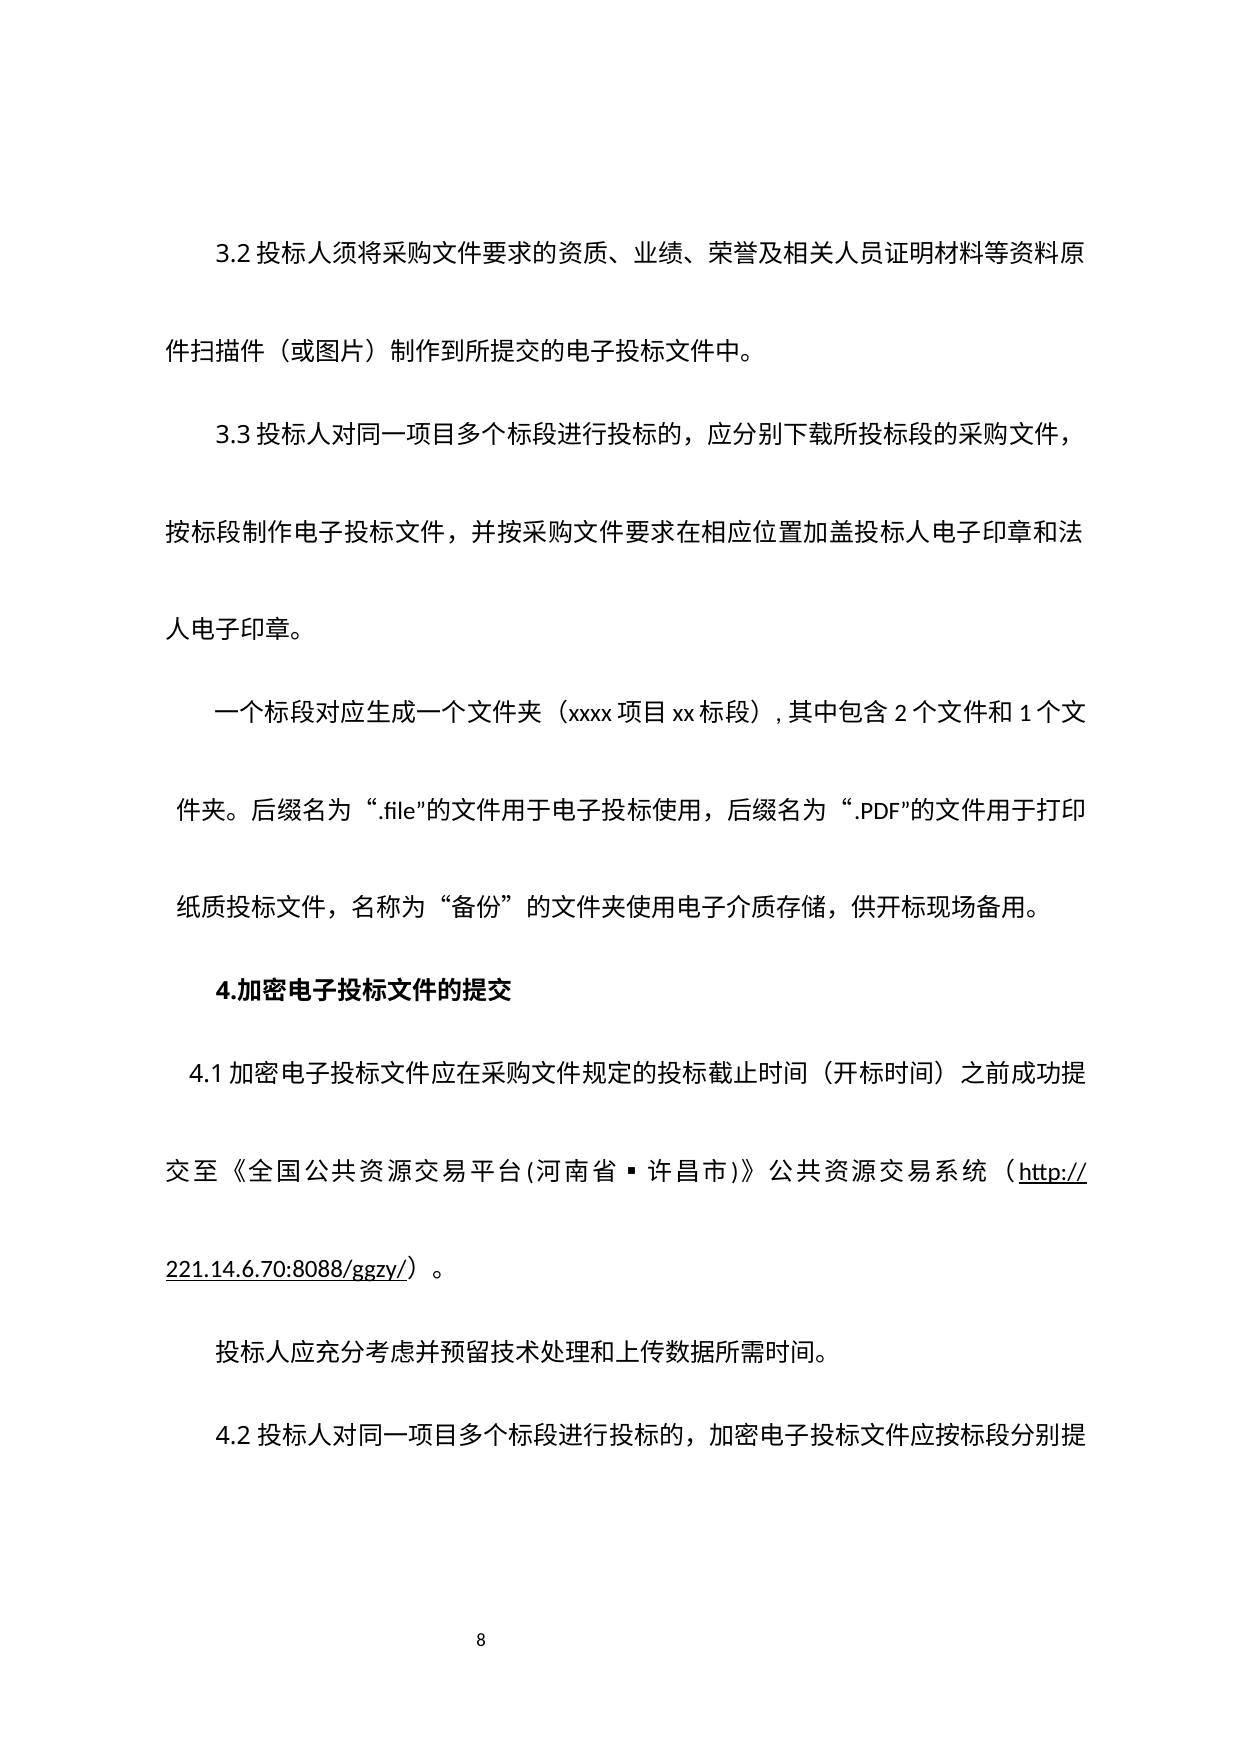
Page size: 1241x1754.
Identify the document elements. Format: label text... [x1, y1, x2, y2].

text 3.3投标人对同一项目多个标段进行投标的，应分别下载所投标段的采购文件，按标段制作电子投标文件，并按采购文件要求在相应位置加盖投标人电子印章和法人电子印章。 [165, 400, 1087, 660]
text 4.1加密电子投标文件应在采购文件规定的投标截止时间（开标时间）之前成功提交至《全国公共资源交易平台(河南省▪许昌市)》公共资源交易系统（http://221.14.6.70:8088/ggzy/）。 [165, 1039, 1087, 1299]
text 3.2 投标人须将采购文件要求的资质、业绩、荣誉及相关人员证明材料等资料原件扫描件（或图片）制作到所提交的电子投标文件中。 [165, 219, 1087, 382]
text 投标人应充分考虑并预留技术处理和上传数据所需时间。 [165, 1318, 1087, 1383]
text 4.加密电子投标文件的提交 [165, 956, 1087, 1021]
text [165, 1401, 1087, 1466]
text 一个标段对应生成一个文件夹（xxxx项目xx标段）, 其中包含2个文件和1个文件夹。后缀名为“.file”的文件用于电子投标使用，后缀名为“.PDF”的文件用于打印纸质投标文件，名称为“备份”的文件夹使用电子介质存储，供开标现场备用。 [176, 678, 1087, 938]
